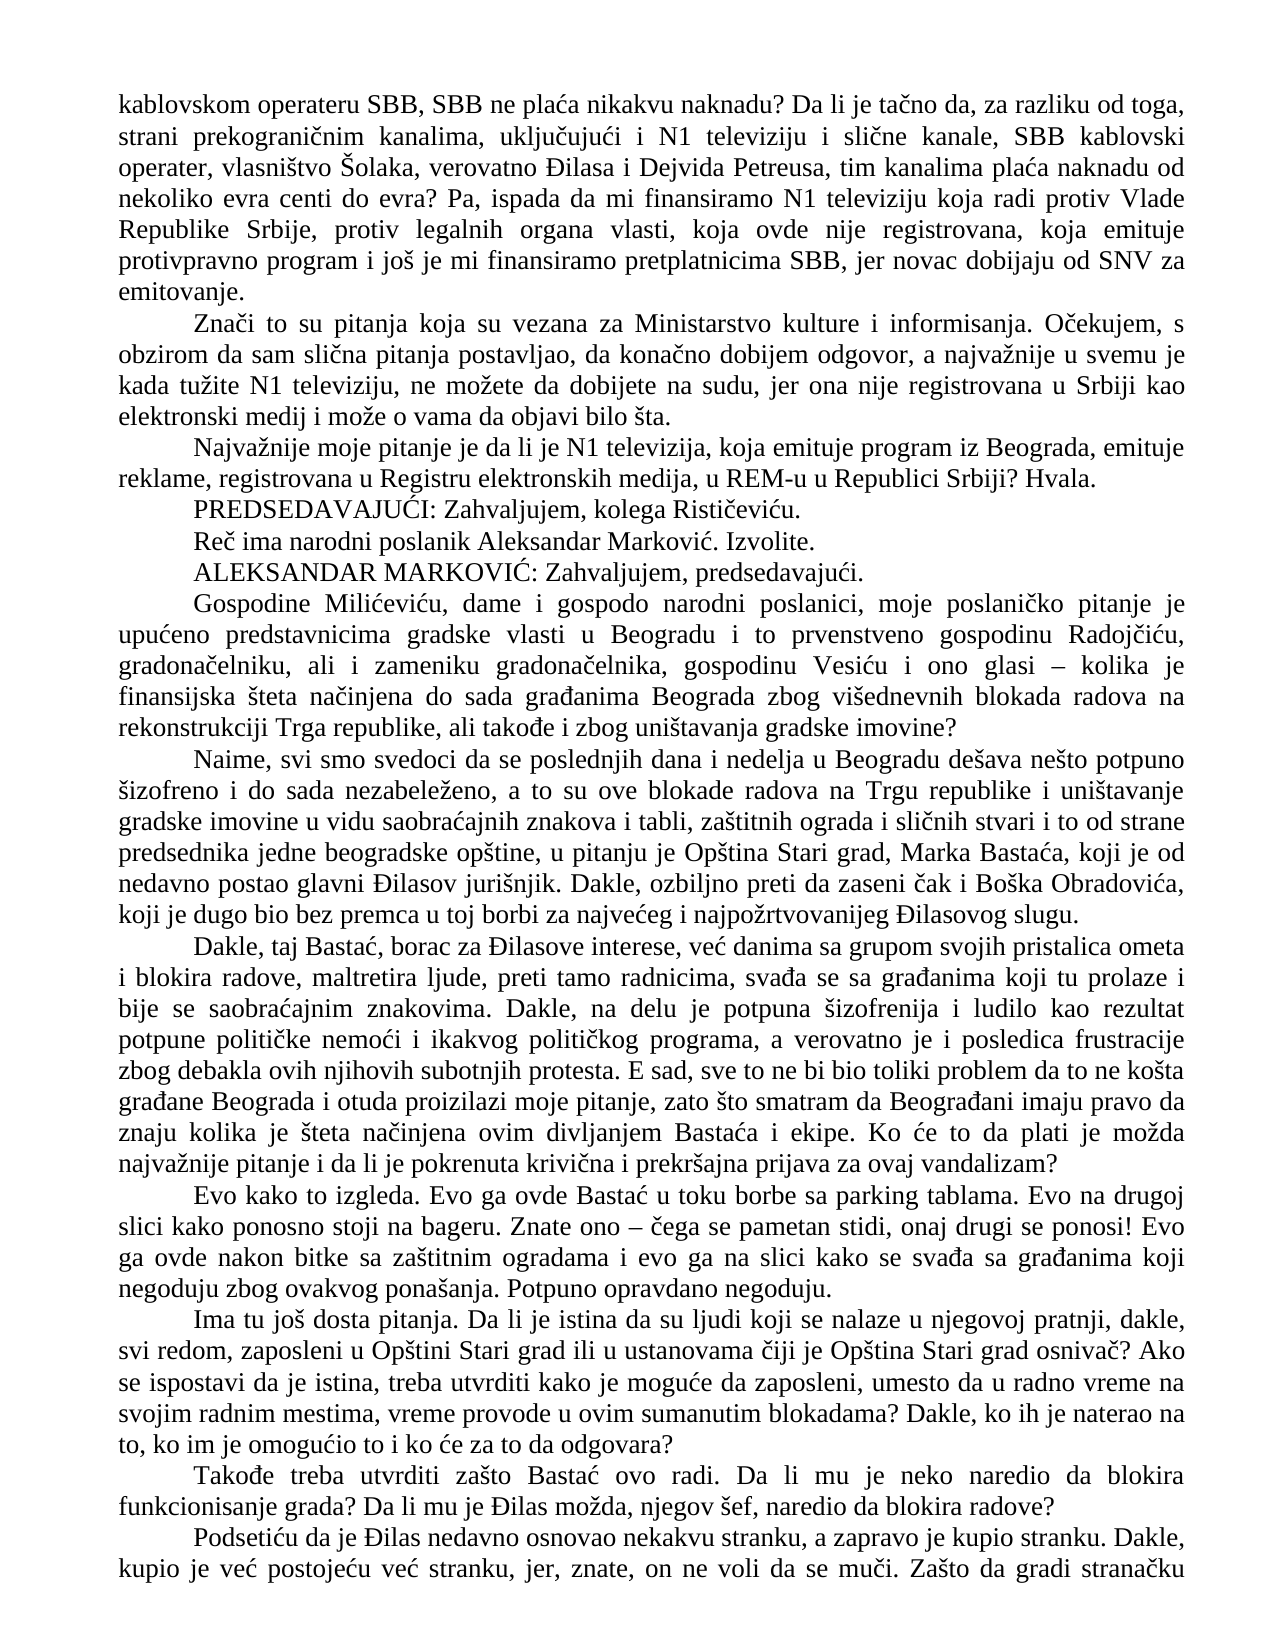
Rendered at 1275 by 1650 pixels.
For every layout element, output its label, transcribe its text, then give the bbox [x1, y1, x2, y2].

text Najvažnije moje pitanje je da li je N1 televizija, koja emituje program iz Beograda, emituje reklame, registrovana u Registru elektronskih medija, u REM-u u Republici Srbiji? Hvala. [118, 431, 1186, 493]
text ALEKSANDAR MARKOVIĆ: Zahvaljujem, predsedavajući. [118, 556, 1186, 587]
text PREDSEDAVAJUĆI: Zahvaljujem, kolega Rističeviću. [118, 493, 1186, 525]
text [118, 89, 1186, 307]
text Znači to su pitanja koja su vezana za Ministarstvo kulture i informisanja. Očekujem, s obzirom da sam slična pitanja postavljao, da konačno dobijem odgovor, a najvažnije u svemu je kada tužite N1 televiziju, ne možete da dobijete na sudu, jer ona nije registrovana u Srbiji kao elektronski medij i može o vama da objavi bilo šta. [118, 307, 1186, 431]
text Evo kako to izgleda. Evo ga ovde Bastać u toku borbe sa parking tablama. Evo na drugoj slici kako ponosno stoji na bageru. Znate ono – čega se pametan stidi, onaj drugi se ponosi! Evo ga ovde nakon bitke sa zaštitnim ogradama i evo ga na slici kako se svađa sa građanima koji negoduju zbog ovakvog ponašanja. Potpuno opravdano negoduju. [118, 1179, 1186, 1303]
text Dakle, taj Bastać, borac za Đilasove interese, već danima sa grupom svojih pristalica ometa i blokira radove, maltretira ljude, preti tamo radnicima, svađa se sa građanima koji tu prolaze i bije se saobraćajnim znakovima. Dakle, na delu je potpuna šizofrenija i ludilo kao rezultat potpune političke nemoći i ikakvog političkog programa, a verovatno je i posledica frustracije zbog debakla ovih njihovih subotnjih protesta. E sad, sve to ne bi bio toliki problem da to ne košta građane Beograda i otuda proizilazi moje pitanje, zato što smatram da Beograđani imaju pravo da znaju kolika je šteta načinjena ovim divljanjem Bastaća i ekipe. Ko će to da plati je možda najvažnije pitanje i da li je pokrenuta krivična i prekršajna prijava za ovaj vandalizam? [118, 929, 1186, 1179]
text Takođe treba utvrditi zašto Bastać ovo radi. Da li mu je neko naredio da blokira funkcionisanje grada? Da li mu je Đilas možda, njegov šef, naredio da blokira radove? [118, 1459, 1186, 1521]
text Ima tu još dosta pitanja. Da li je istina da su ljudi koji se nalaze u njegovoj pratnji, dakle, svi redom, zaposleni u Opštini Stari grad ili u ustanovama čiji je Opština Stari grad osnivač? Ako se ispostavi da je istina, treba utvrditi kako je moguće da zaposleni, umesto da u radno vreme na svojim radnim mestima, vreme provode u ovim sumanutim blokadama? Dakle, ko ih je naterao na to, ko im je omogućio to i ko će za to da odgovara? [118, 1303, 1186, 1459]
text Gospodine Milićeviću, dame i gospodo narodni poslanici, moje poslaničko pitanje je upućeno predstavnicima gradske vlasti u Beogradu i to prvenstveno gospodinu Radojčiću, gradonačelniku, ali i zameniku gradonačelnika, gospodinu Vesiću i ono glasi – kolika je finansijska šteta načinjena do sada građanima Beograda zbog višednevnih blokada radova na rekonstrukciji Trga republike, ali takođe i zbog uništavanja gradske imovine? [118, 587, 1186, 743]
text Reč ima narodni poslanik Aleksandar Marković. Izvolite. [118, 525, 1186, 556]
text Naime, svi smo svedoci da se poslednjih dana i nedelja u Beogradu dešava nešto potpuno šizofreno i do sada nezabeleženo, a to su ove blokade radova na Trgu republike i uništavanje gradske imovine u vidu saobraćajnih znakova i tabli, zaštitnih ograda i sličnih stvari i to od strane predsednika jedne beogradske opštine, u pitanju je Opština Stari grad, Marka Bastaća, koji je od nedavno postao glavni Đilasov jurišnjik. Dakle, ozbiljno preti da zaseni čak i Boška Obradovića, koji je dugo bio bez premca u toj borbi za najvećeg i najpožrtvovanijeg Đilasovog slugu. [118, 743, 1186, 929]
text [118, 1521, 1186, 1584]
